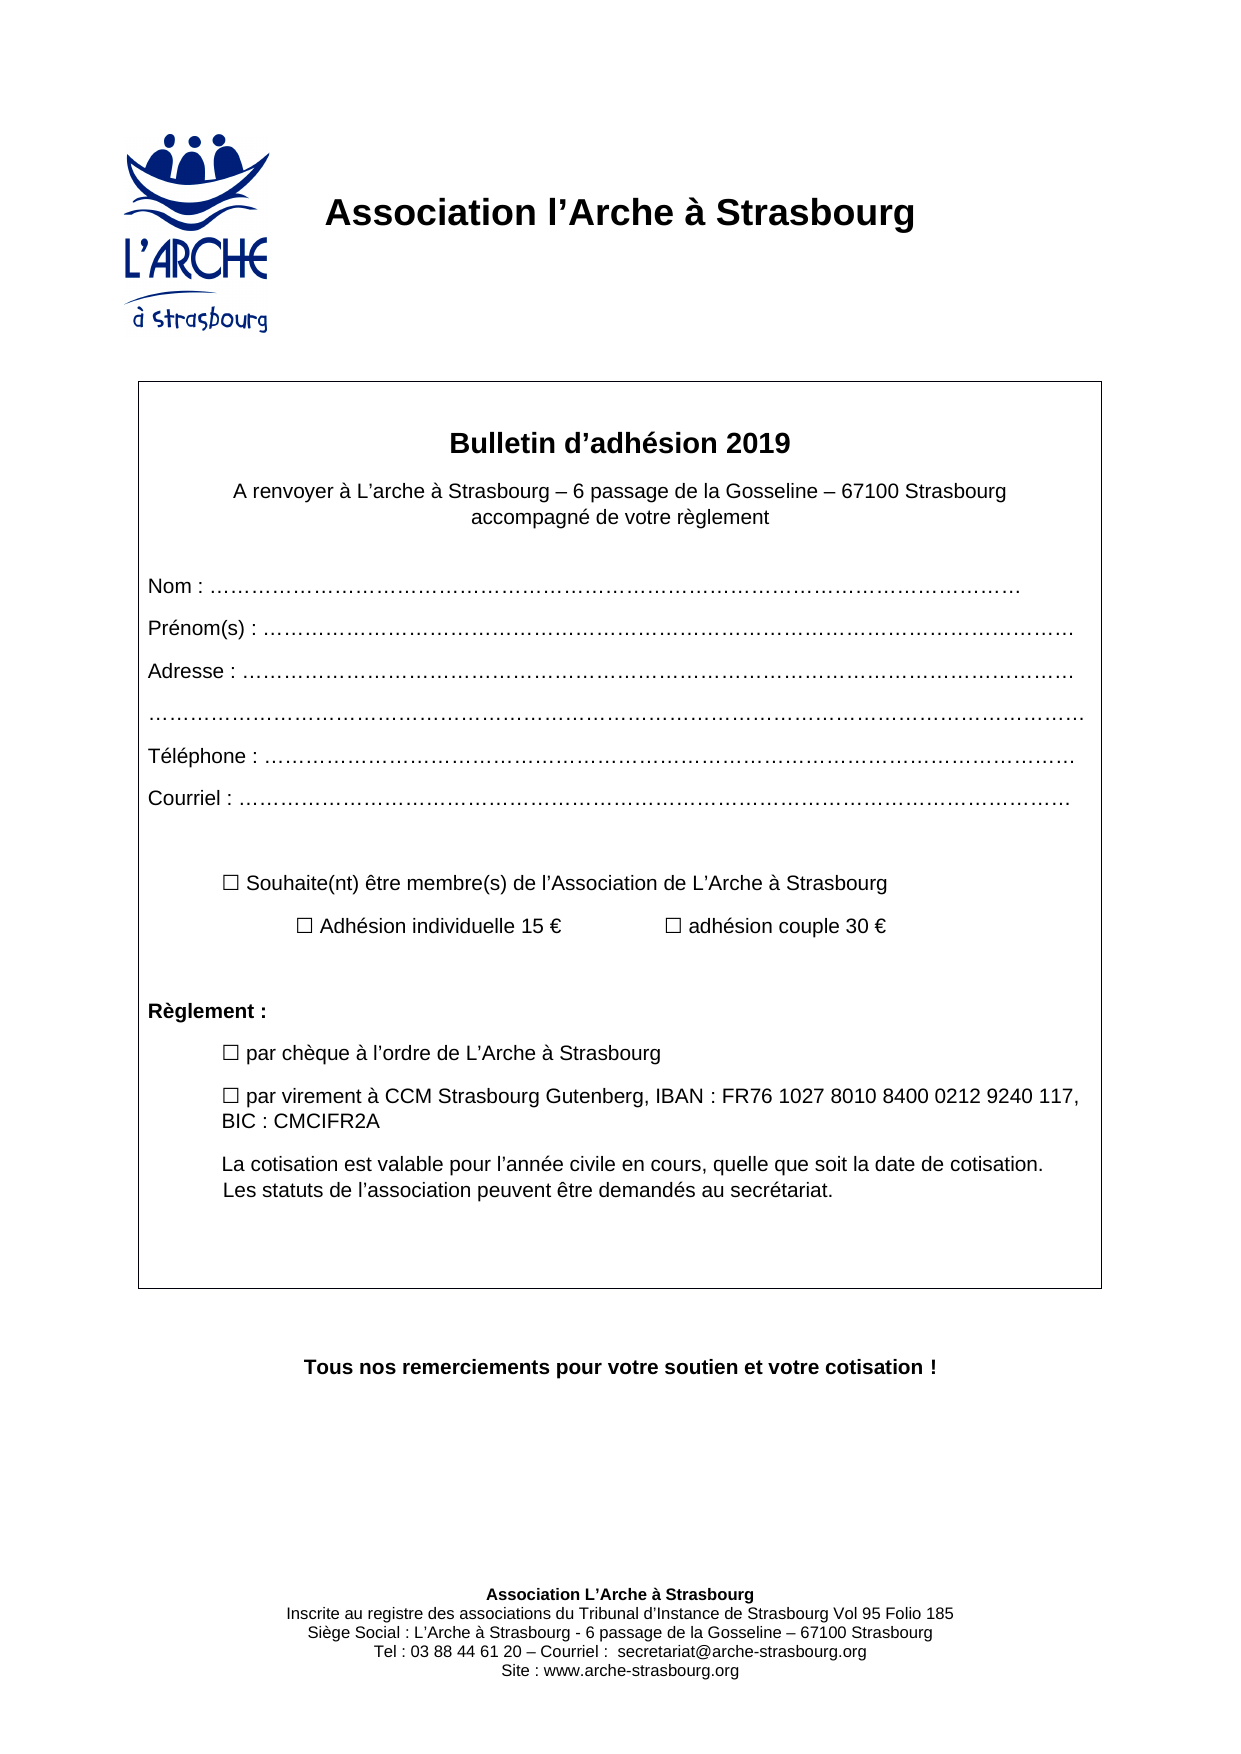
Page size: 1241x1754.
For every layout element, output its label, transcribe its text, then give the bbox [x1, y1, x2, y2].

text Adhésion individuelle 15 € adhésion couple 30 € [139, 910, 1101, 937]
text Règlement : [139, 995, 1101, 1022]
text Les statuts de l’association peuvent être demandés au secrétariat. [139, 1174, 1101, 1202]
text Téléphone : ……………………………………………………………………………………………………… [139, 740, 1101, 767]
text Souhaite(nt) être membre(s) de l’Association de L’Arche à Strasbourg [139, 868, 1101, 895]
text A renvoyer à L’arche à Strasbourg – 6 passage de la Gosseline – 67100 Strasbourg [139, 476, 1101, 502]
text par chèque à l’ordre de L’Arche à Strasbourg [139, 1038, 1101, 1065]
text La cotisation est valable pour l’année civile en cours, quelle que soit la date de cotisation. [139, 1149, 1101, 1174]
text Adresse : ………………………………………………………………………………………………………… [139, 655, 1101, 682]
text Courriel : ………………………………………………………………………………………………………… [139, 783, 1101, 810]
picture [123, 134, 270, 337]
text Nom : ……………………………………………………………………………………………………… [139, 570, 1101, 597]
text Tous nos remerciements pour votre soutien et votre cotisation ! [148, 1355, 1093, 1379]
text par virement à CCM Strasbourg Gutenberg, IBAN : FR76 1027 8010 8400 0212 9240 117, BIC : CMCIFR2A [139, 1080, 1101, 1133]
text Prénom(s) : ……………………………………………………………………………………………………… [139, 613, 1101, 640]
text ……………………………………………………………………………………………………………………… [139, 698, 1101, 725]
text Bulletin d’adhésion 2019 [139, 423, 1101, 460]
text Association l’Arche à Strasbourg [148, 190, 1093, 233]
text accompagné de votre règlement [139, 502, 1101, 529]
